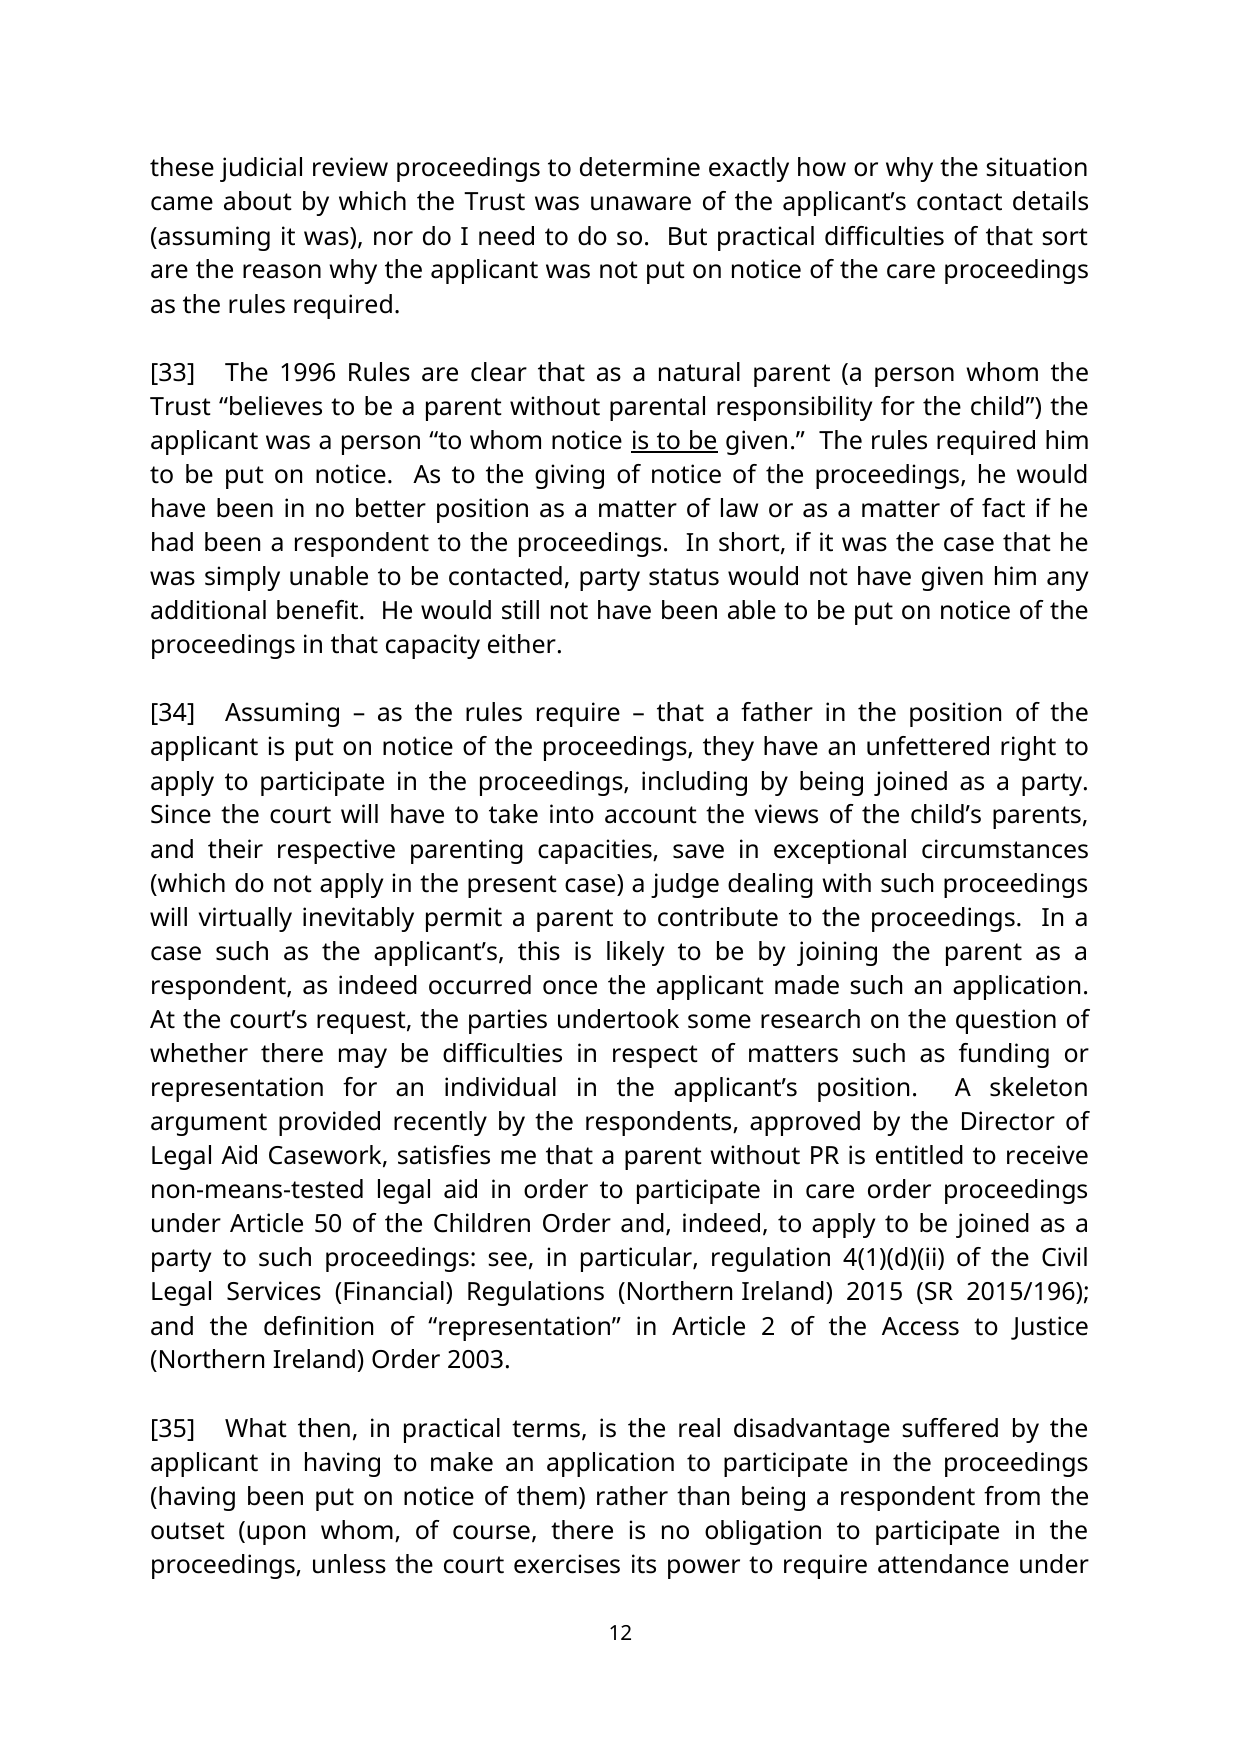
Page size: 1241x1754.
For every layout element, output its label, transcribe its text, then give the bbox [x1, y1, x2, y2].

text [33] The 1996 Rules are clear that as a natural parent (a person whom the Trust “believes to be a parent without parental responsibility for the child”) the applicant was a person “to whom notice is to be given.” The rules required him to be put on notice. As to the giving of notice of the proceedings, he would have been in no better position as a matter of law or as a matter of fact if he had been a respondent to the proceedings. In short, if it was the case that he was simply unable to be contacted, party status would not have given him any additional benefit. He would still not have been able to be put on notice of the proceedings in that capacity either. [150, 354, 1090, 661]
text [34] Assuming – as the rules require – that a father in the position of the applicant is put on notice of the proceedings, they have an unfettered right to apply to participate in the proceedings, including by being joined as a party. Since the court will have to take into account the views of the child’s parents, and their respective parenting capacities, save in exceptional circumstances (which do not apply in the present case) a judge dealing with such proceedings will virtually inevitably permit a parent to contribute to the proceedings. In a case such as the applicant’s, this is likely to be by joining the parent as a respondent, as indeed occurred once the applicant made such an application. At the court’s request, the parties undertook some research on the question of whether there may be difficulties in respect of matters such as funding or representation for an individual in the applicant’s position. A skeleton argument provided recently by the respondents, approved by the Director of Legal Aid Casework, satisfies me that a parent without PR is entitled to receive non-means-tested legal aid in order to participate in care order proceedings under Article 50 of the Children Order and, indeed, to apply to be joined as a party to such proceedings: see, in particular, regulation 4(1)(d)(ii) of the Civil Legal Services (Financial) Regulations (Northern Ireland) 2015 (SR 2015/196); and the definition of “representation” in Article 2 of the Access to Justice (Northern Ireland) Order 2003. [150, 695, 1090, 1376]
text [150, 150, 1090, 320]
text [150, 1410, 1090, 1581]
